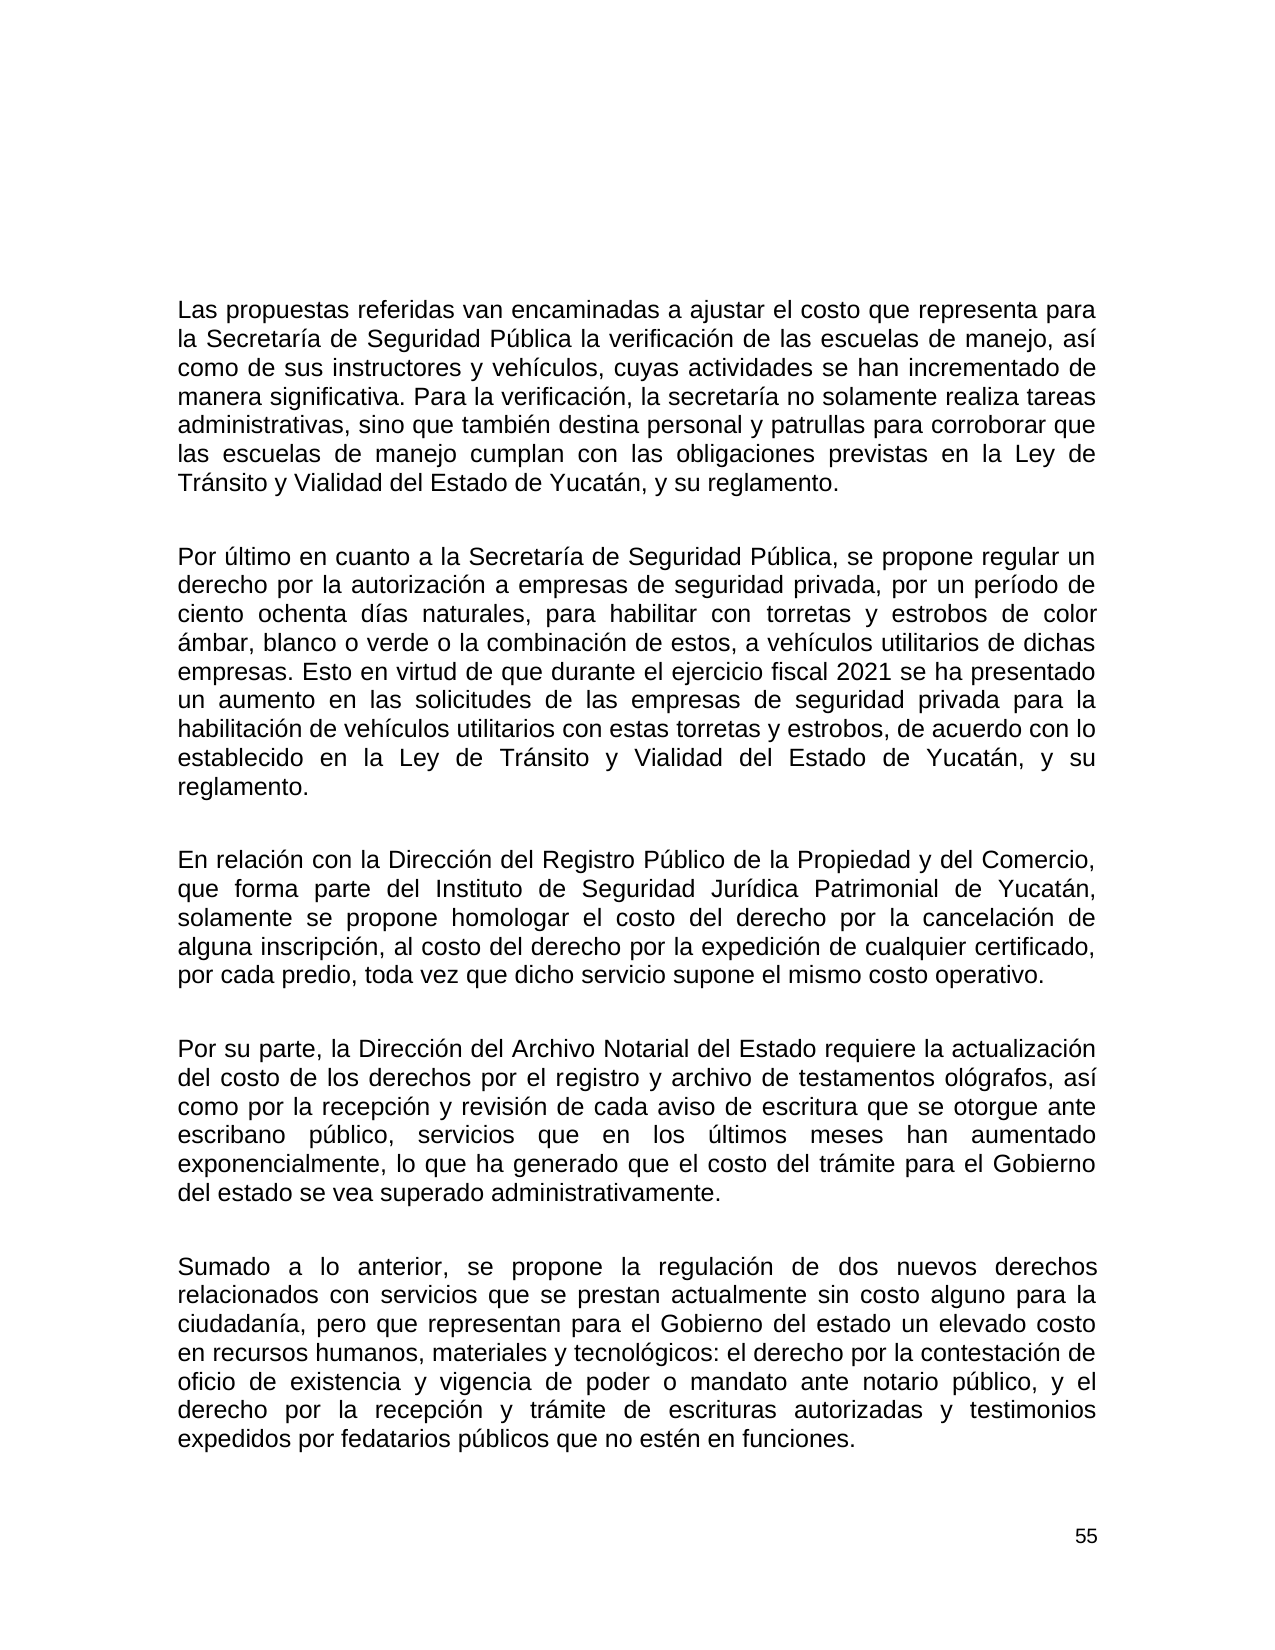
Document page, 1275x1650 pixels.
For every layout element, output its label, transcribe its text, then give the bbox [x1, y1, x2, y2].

text Sumado a lo anterior, se propone la regulación de dos nuevos derechos relacionados con servicios que se prestan actualmente sin costo alguno para la ciudadanía, pero que representan para el Gobierno del estado un elevado costo en recursos humanos, materiales y tecnológicos: el derecho por la contestación de oficio de existencia y vigencia de poder o mandato ante notario público, y el derecho por la recepción y trámite de escrituras autorizadas y testimonios expedidos por fedatarios públicos que no estén en funciones. [177, 1252, 1098, 1453]
text En relación con la Dirección del Registro Público de la Propiedad y del Comercio, que forma parte del Instituto de Seguridad Jurídica Patrimonial de Yucatán, solamente se propone homologar el costo del derecho por la cancelación de alguna inscripción, al costo del derecho por la expedición de cualquier certificado, por cada predio, toda vez que dicho servicio supone el mismo costo operativo. [177, 845, 1098, 989]
text Las propuestas referidas van encaminadas a ajustar el costo que representa para la Secretaría de Seguridad Pública la verificación de las escuelas de manejo, así como de sus instructores y vehículos, cuyas actividades se han incrementado de manera significativa. Para la verificación, la secretaría no solamente realiza tareas administrativas, sino que también destina personal y patrullas para corroborar que las escuelas de manejo cumplan con las obligaciones previstas en la Ley de Tránsito y Vialidad del Estado de Yucatán, y su reglamento. [177, 295, 1098, 497]
text Por su parte, la Dirección del Archivo Notarial del Estado requiere la actualización del costo de los derechos por el registro y archivo de testamentos ológrafos, así como por la recepción y revisión de cada aviso de escritura que se otorgue ante escribano público, servicios que en los últimos meses han aumentado exponencialmente, lo que ha generado que el costo del trámite para el Gobierno del estado se vea superado administrativamente. [177, 1034, 1098, 1207]
text Por último en cuanto a la Secretaría de Seguridad Pública, se propone regular un derecho por la autorización a empresas de seguridad privada, por un período de ciento ochenta días naturales, para habilitar con torretas y estrobos de color ámbar, blanco o verde o la combinación de estos, a vehículos utilitarios de dichas empresas. Esto en virtud de que durante el ejercicio fiscal 2021 se ha presentado un aumento en las solicitudes de las empresas de seguridad privada para la habilitación de vehículos utilitarios con estas torretas y estrobos, de acuerdo con lo establecido en la Ley de Tránsito y Vialidad del Estado de Yucatán, y su reglamento. [177, 542, 1098, 800]
